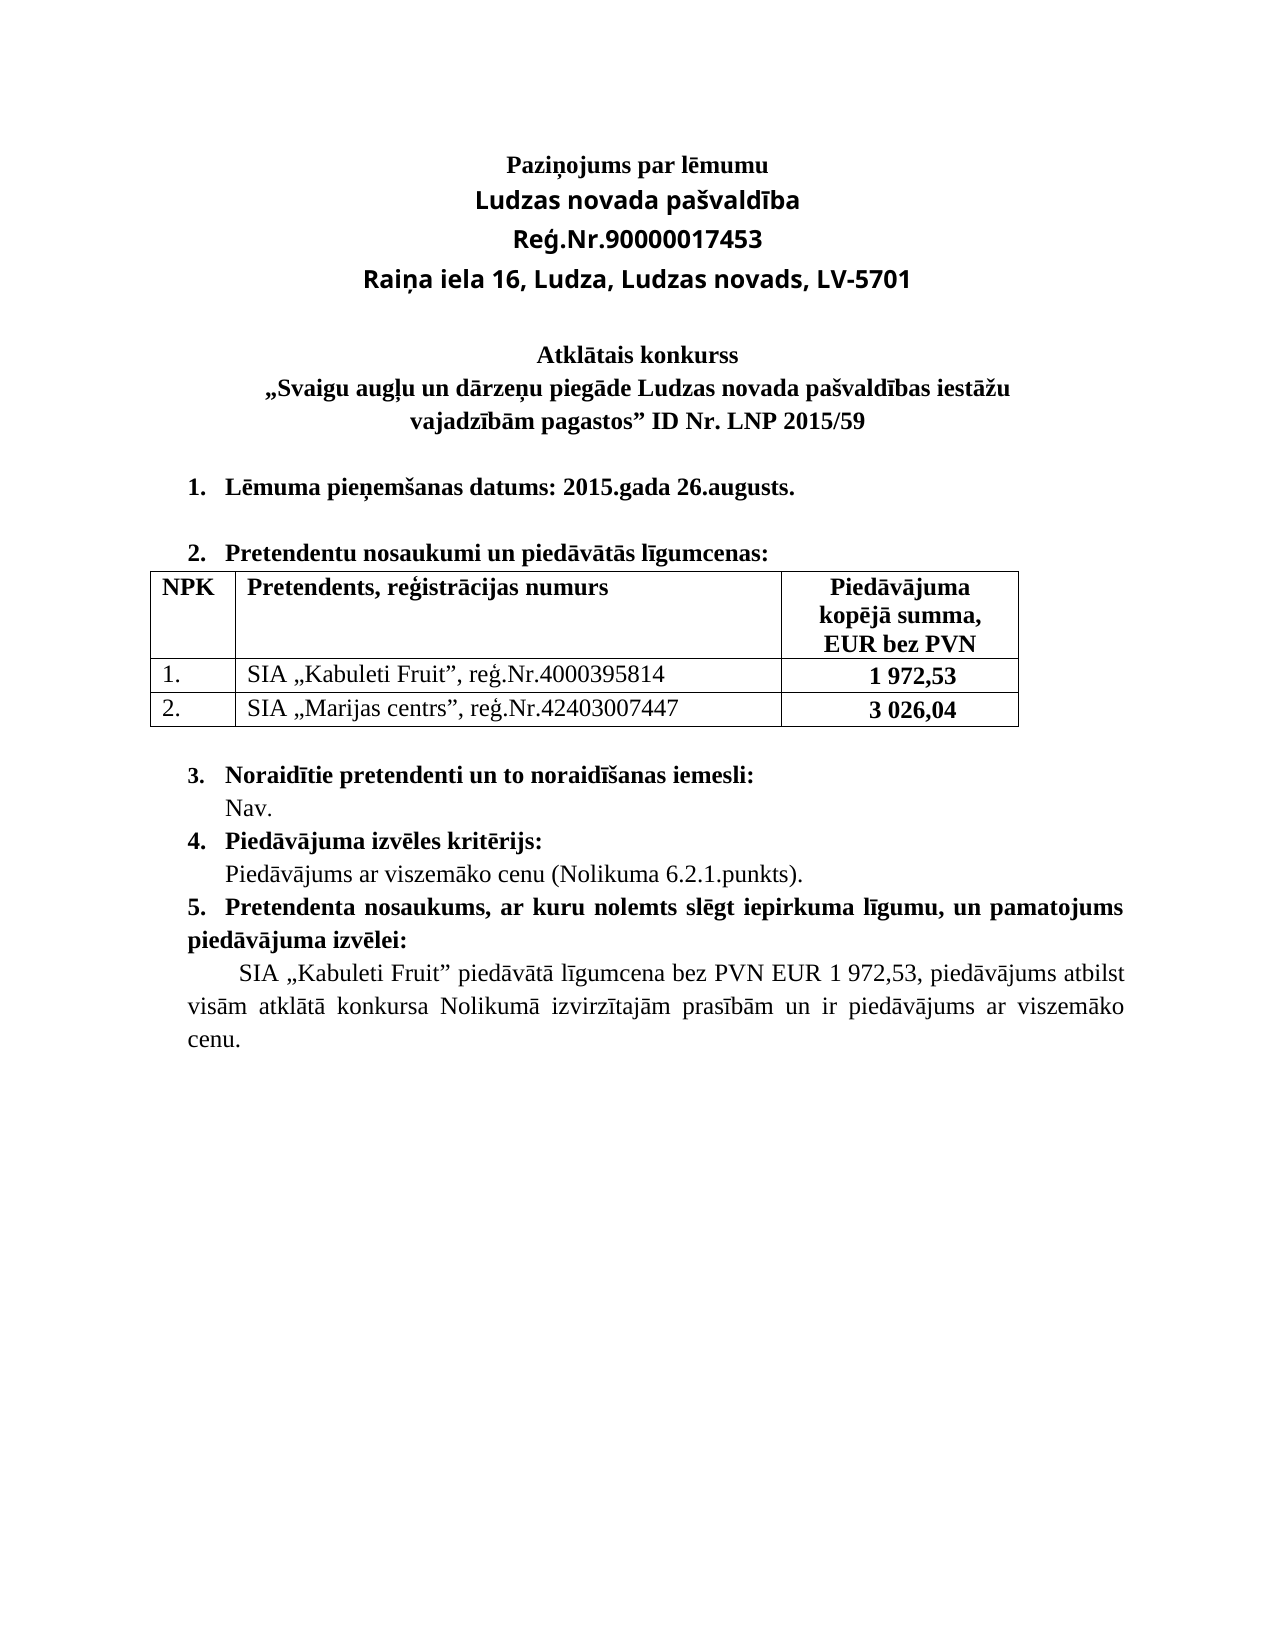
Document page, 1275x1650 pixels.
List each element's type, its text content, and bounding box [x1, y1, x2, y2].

text SIA „Kabuleti Fruit” piedāvātā līgumcena bez PVN EUR 1 972,53, piedāvājums atbilst visām atklātā konkursa Nolikumā izvirzītajām prasībām un ir piedāvājums ar viszemāko cenu. [187, 958, 1125, 1053]
list Noraidītie pretendenti un to noraidīšanas iemesli: [187, 760, 1125, 789]
text vajadzībām pagastos” ID Nr. LNP 2015/59 [150, 406, 1125, 434]
text „Svaigu augļu un dārzeņu piegāde Ludzas novada pašvaldības iestāžu [150, 373, 1125, 401]
table_cell 1 972,53 [782, 659, 1018, 692]
table_header Pretendents, reģistrācijas numurs [236, 572, 781, 658]
text Nav. [187, 793, 1125, 822]
list Lēmuma pieņemšanas datums: 2015.gada 26.augusts. [187, 472, 1125, 501]
text Raiņa iela 16, Ludza, Ludzas novads, LV-5701 [150, 261, 1125, 295]
list Pretendenta nosaukums, ar kuru nolemts slēgt iepirkuma līgumu, un pamatojums piedāvājuma izvēlei: [187, 892, 1125, 954]
list Piedāvājuma izvēles kritērijs: [187, 826, 1125, 855]
text Atklātais konkurss [150, 340, 1125, 368]
table_cell SIA „Kabuleti Fruit”, reģ.Nr.4000395814 [236, 659, 781, 692]
text Reģ.Nr.90000017453 [150, 222, 1125, 256]
text par lēmumu [150, 150, 1125, 179]
text Ludzas novada pašvaldība [150, 183, 1125, 217]
table_header NPK [151, 572, 235, 658]
text Piedāvājums ar viszemāko cenu (Nolikuma 6.2.1.punkts). [187, 859, 1125, 888]
table_header Piedāvājuma kopējā summa, EUR bez PVN [782, 572, 1018, 658]
table_cell 1. [151, 659, 235, 692]
table_cell SIA „Marijas centrs”, reģ.Nr.42403007447 [236, 693, 781, 726]
table_cell 3 026,04 [782, 693, 1018, 726]
table_cell 2. [151, 693, 235, 726]
list Pretendentu nosaukumi un piedāvātās līgumcenas: [187, 538, 1125, 567]
